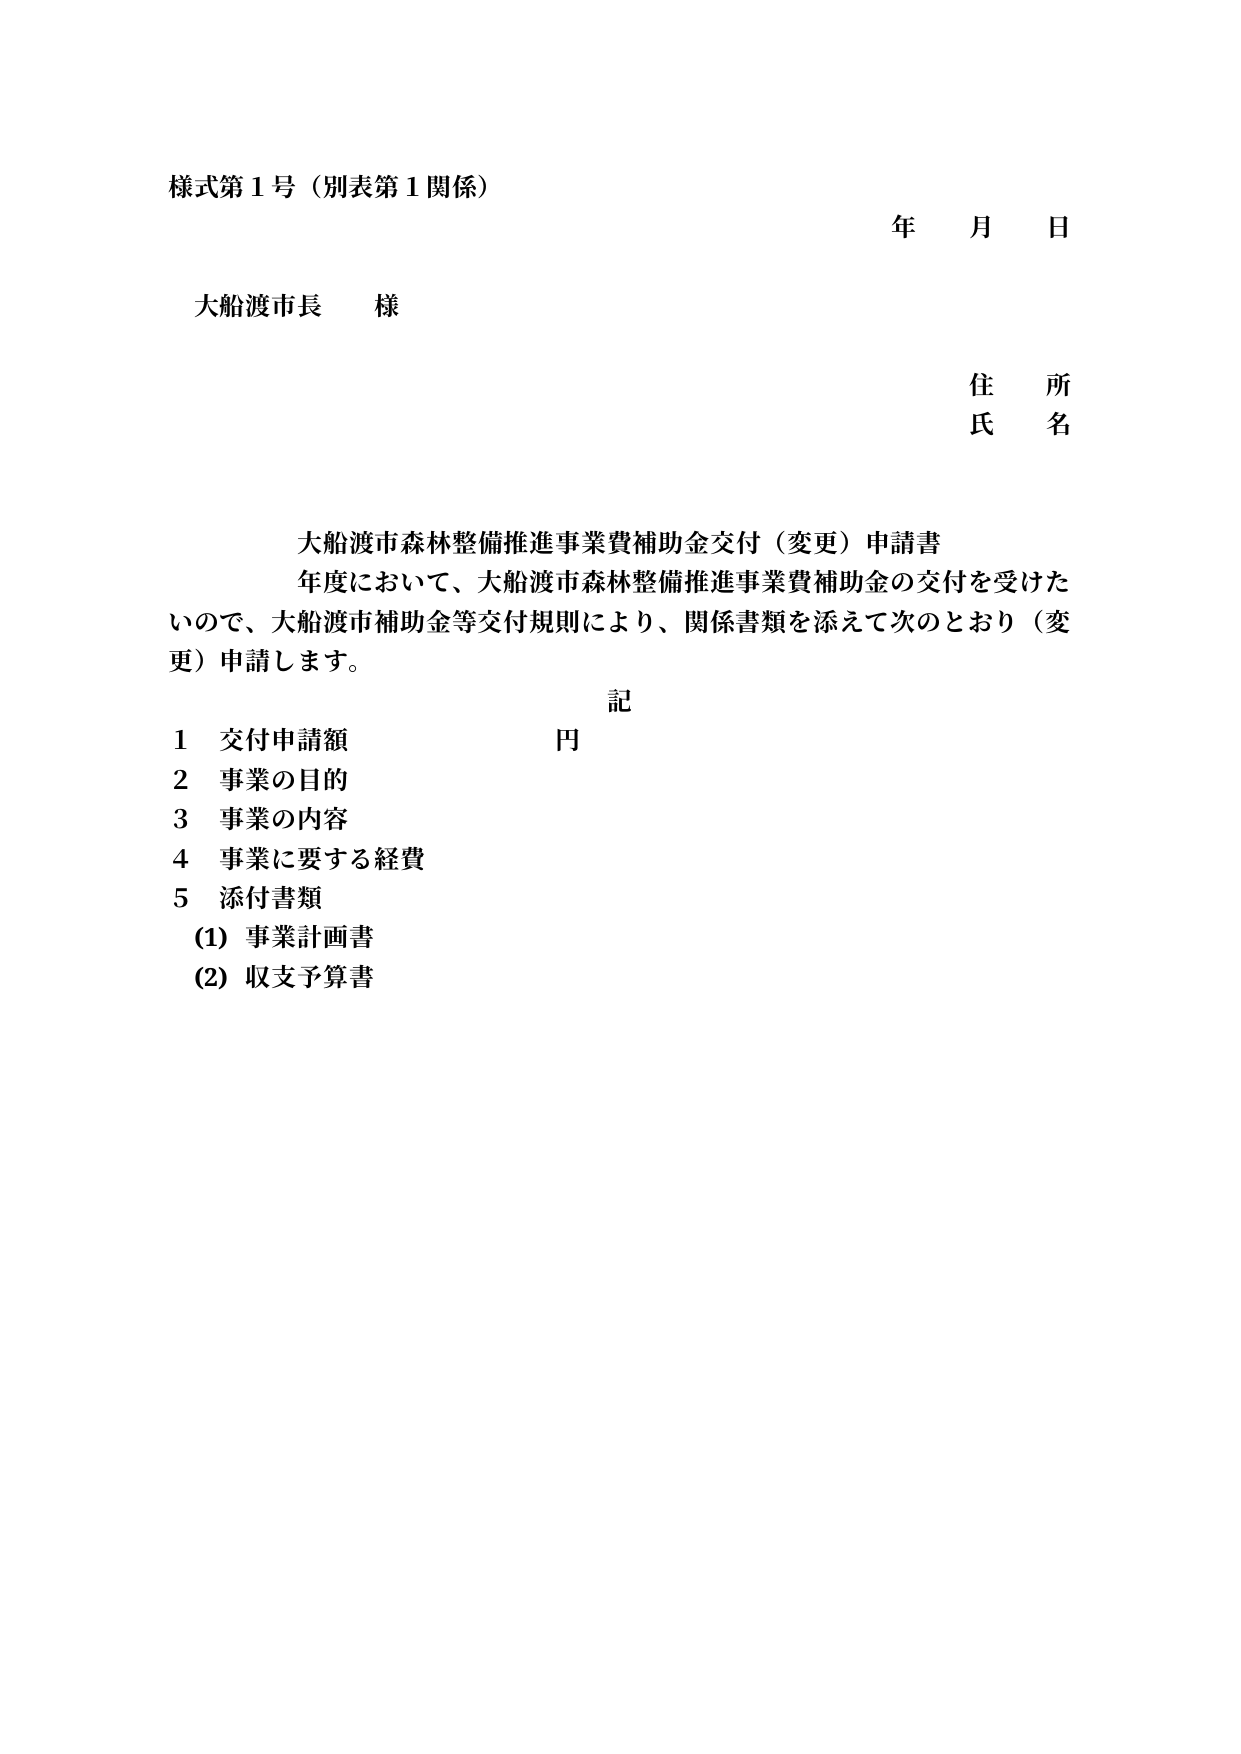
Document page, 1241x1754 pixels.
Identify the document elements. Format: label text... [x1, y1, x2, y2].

text 様式第１号（別表第１関係） [168, 166, 1072, 206]
text 年度において、大船渡市森林整備推進事業費補助金の交付を受けたいので、大船渡市補助金等交付規則により、関係書類を添えて次のとおり（変更）申請します。 [168, 561, 1072, 679]
text (2) 収支予算書 [168, 956, 1072, 995]
text ３ 事業の内容 [168, 798, 1072, 837]
text 記 [168, 679, 1072, 719]
text 大船渡市長 様 [168, 285, 1072, 324]
text 大船渡市森林整備推進事業費補助金交付（変更）申請書 [168, 522, 1072, 561]
text ２ 事業の目的 [168, 758, 1072, 798]
text １ 交付申請額 円 [168, 719, 1072, 758]
text ４ 事業に要する経費 [168, 837, 1072, 877]
text 年 月 日 [168, 206, 1072, 245]
text ５ 添付書類 [168, 877, 1072, 916]
text 住 所 [168, 364, 1072, 403]
text (1) 事業計画書 [168, 916, 1072, 956]
text 氏 名 [168, 403, 1072, 443]
